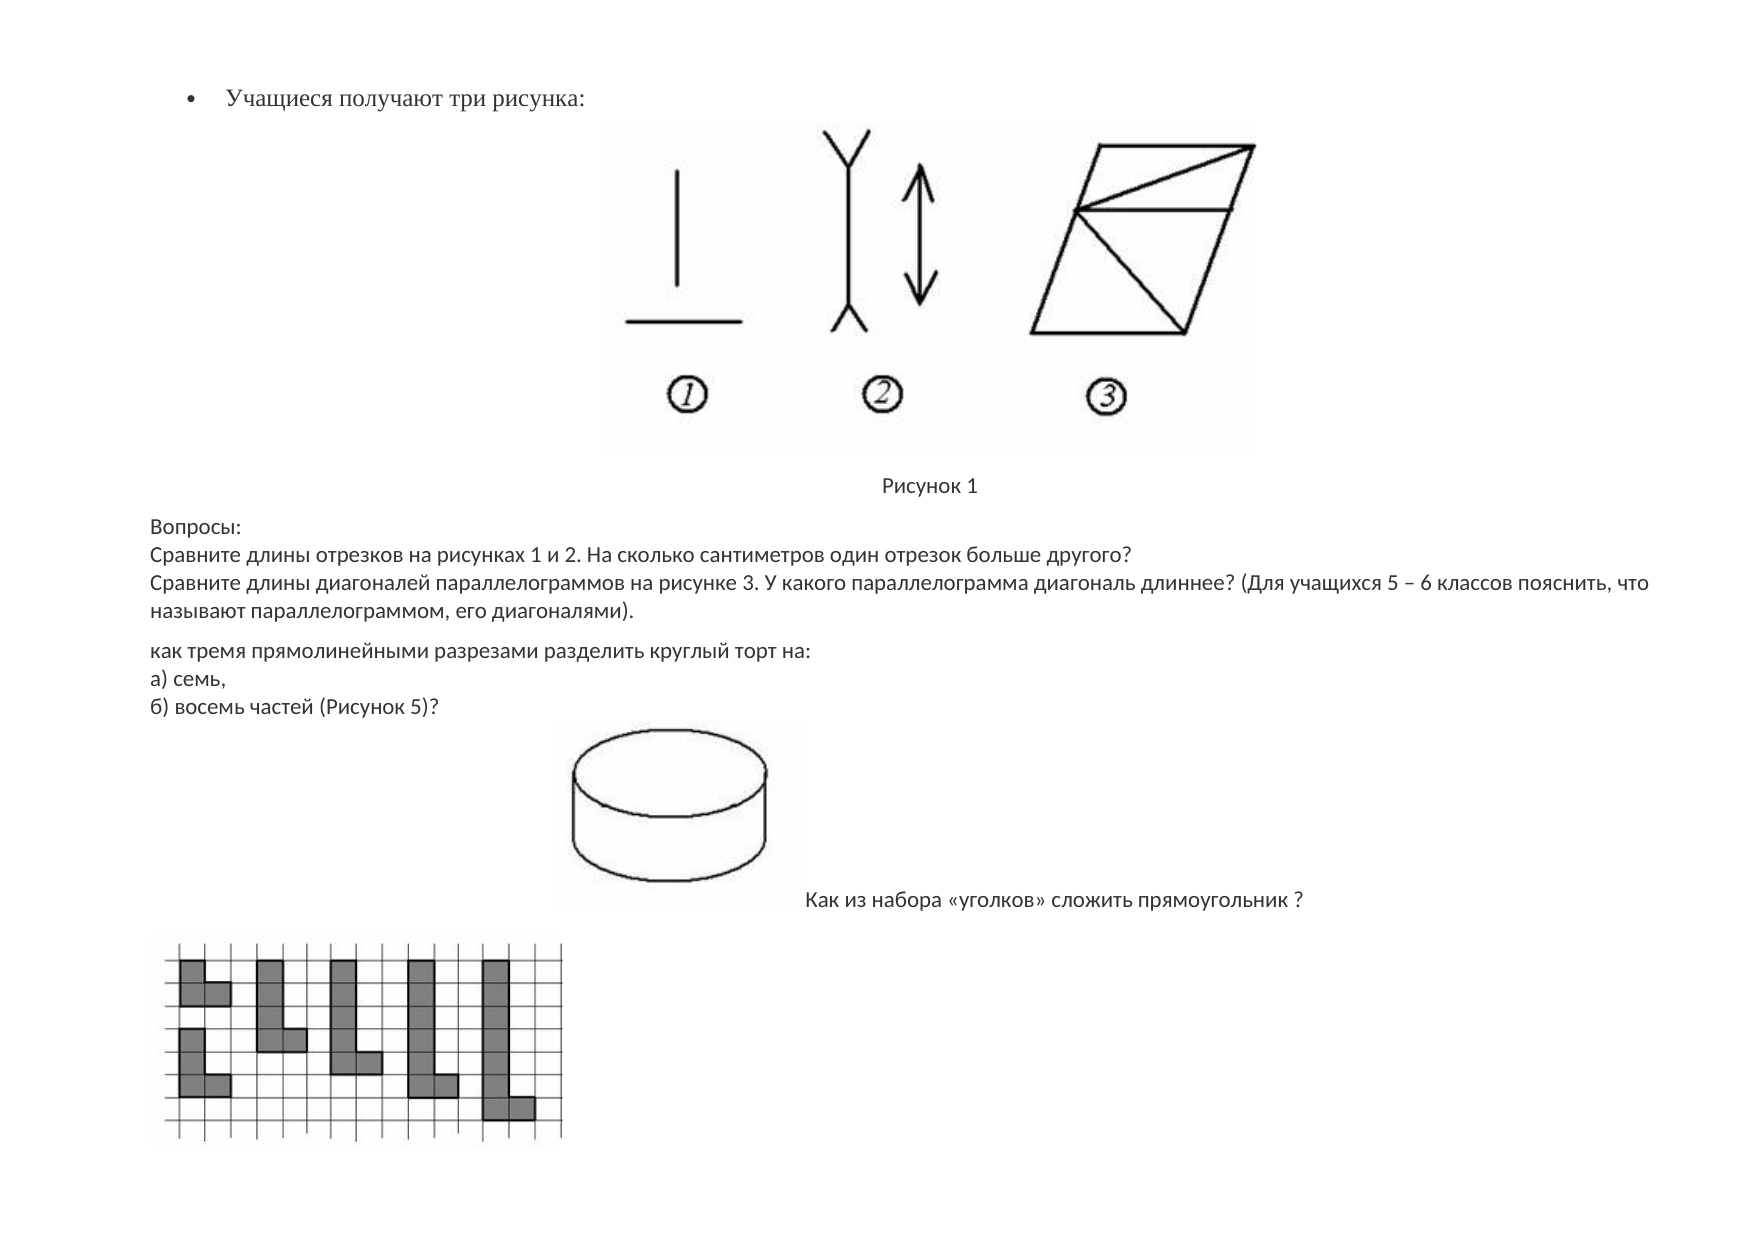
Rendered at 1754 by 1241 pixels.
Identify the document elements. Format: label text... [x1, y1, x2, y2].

text Как из набора «уголков» сложить прямоугольник ? [150, 720, 1709, 914]
picture [150, 934, 563, 1147]
text Рисунок 1 [150, 471, 1709, 499]
picture [603, 123, 1257, 451]
text как тремя прямолинейными разрезами разделить круглый торт на: а) семь, б) восемь частей (Рисунок 5)? [150, 636, 1709, 720]
picture [555, 720, 805, 908]
list Учащиеся получают три рисунка: [187, 83, 1709, 111]
text Вопросы: Сравните длины отрезков на рисунках 1 и 2. На сколько сантиметров один отрезок больше другого? Сравните длины диагоналей параллелограммов на рисунке 3. У какого параллелограмма диагональ длиннее? (Для учащихся 5 – 6 классов пояснить, что называют параллелограммом, его диагоналями). [150, 512, 1709, 624]
